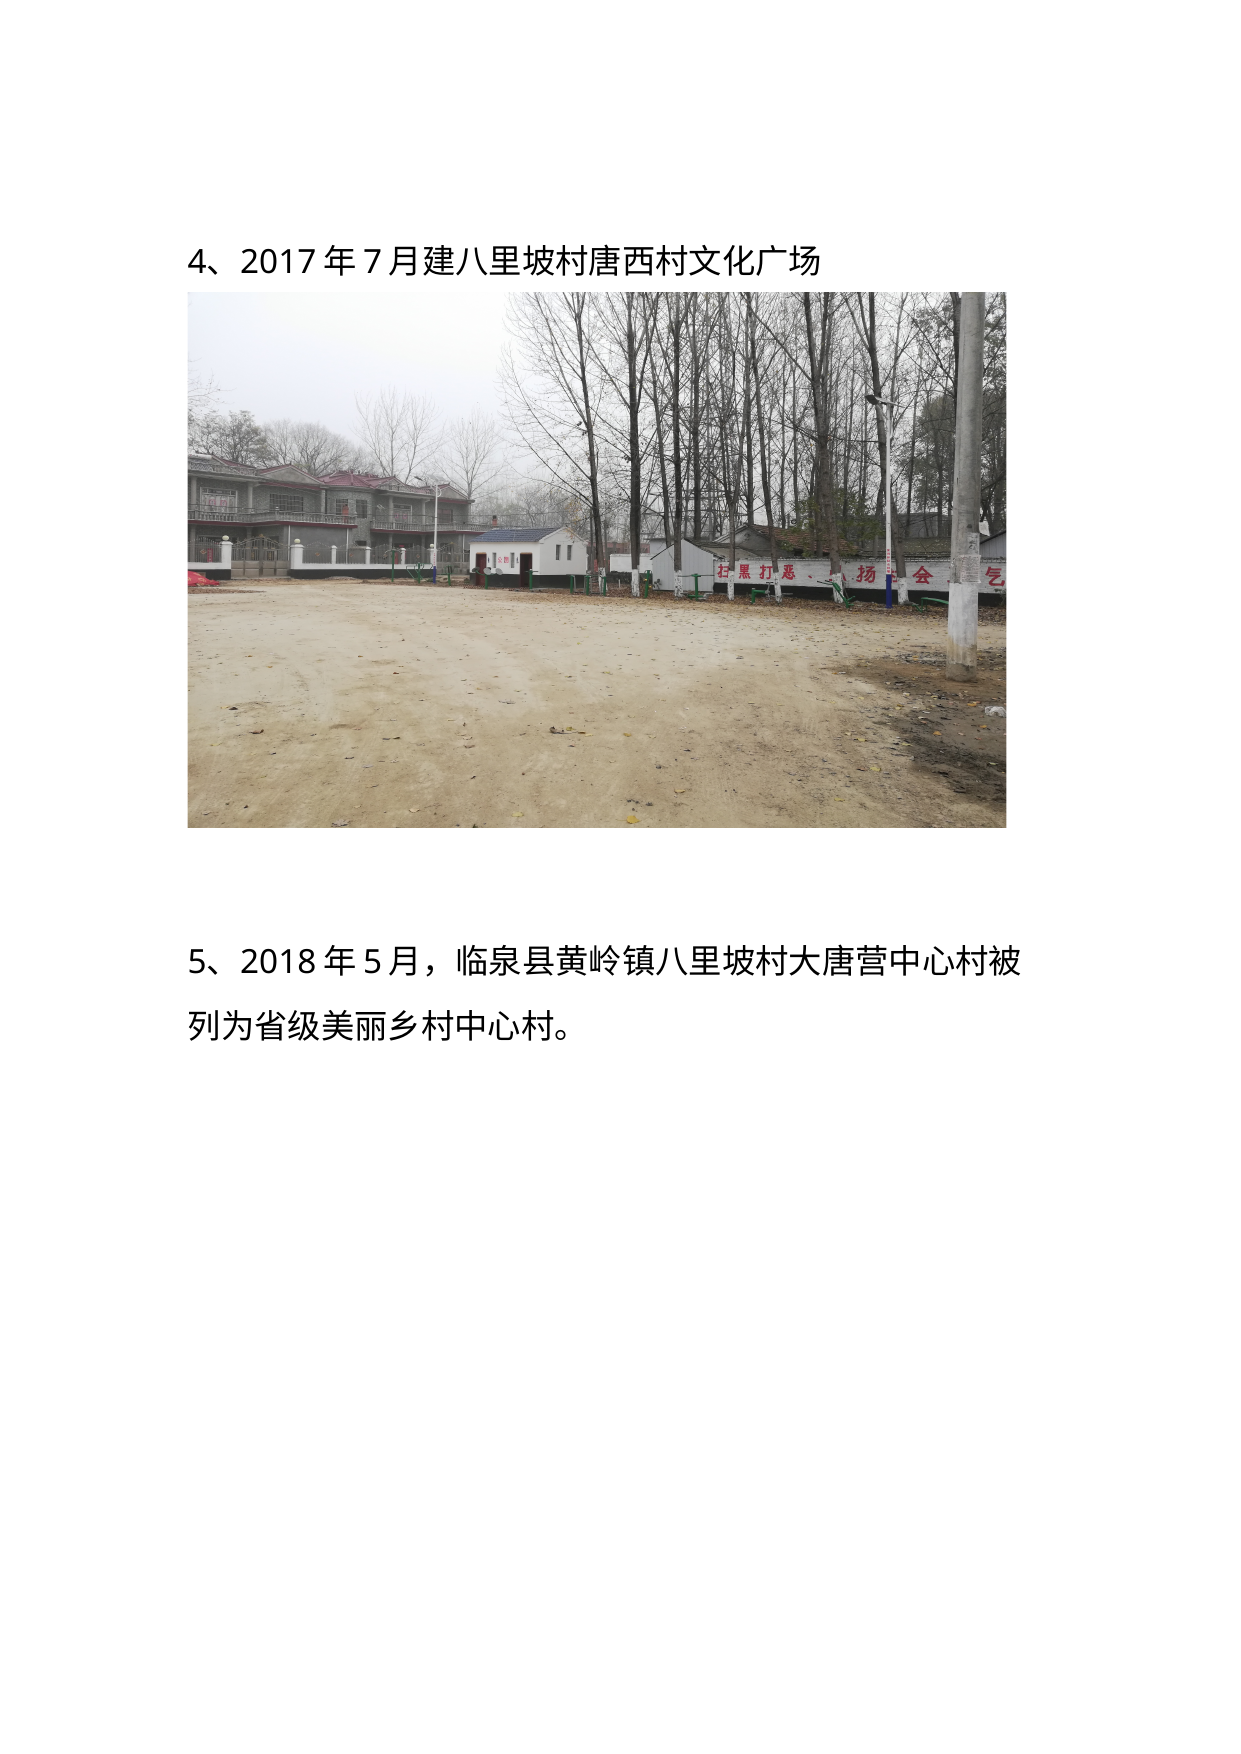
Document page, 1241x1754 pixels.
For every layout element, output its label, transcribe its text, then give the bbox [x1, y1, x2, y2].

title 5、2018年5月，临泉县黄岭镇八里坡村大唐营中心村被列为省级美丽乡村中心村。 [187, 927, 1053, 1057]
picture [187, 292, 1007, 828]
